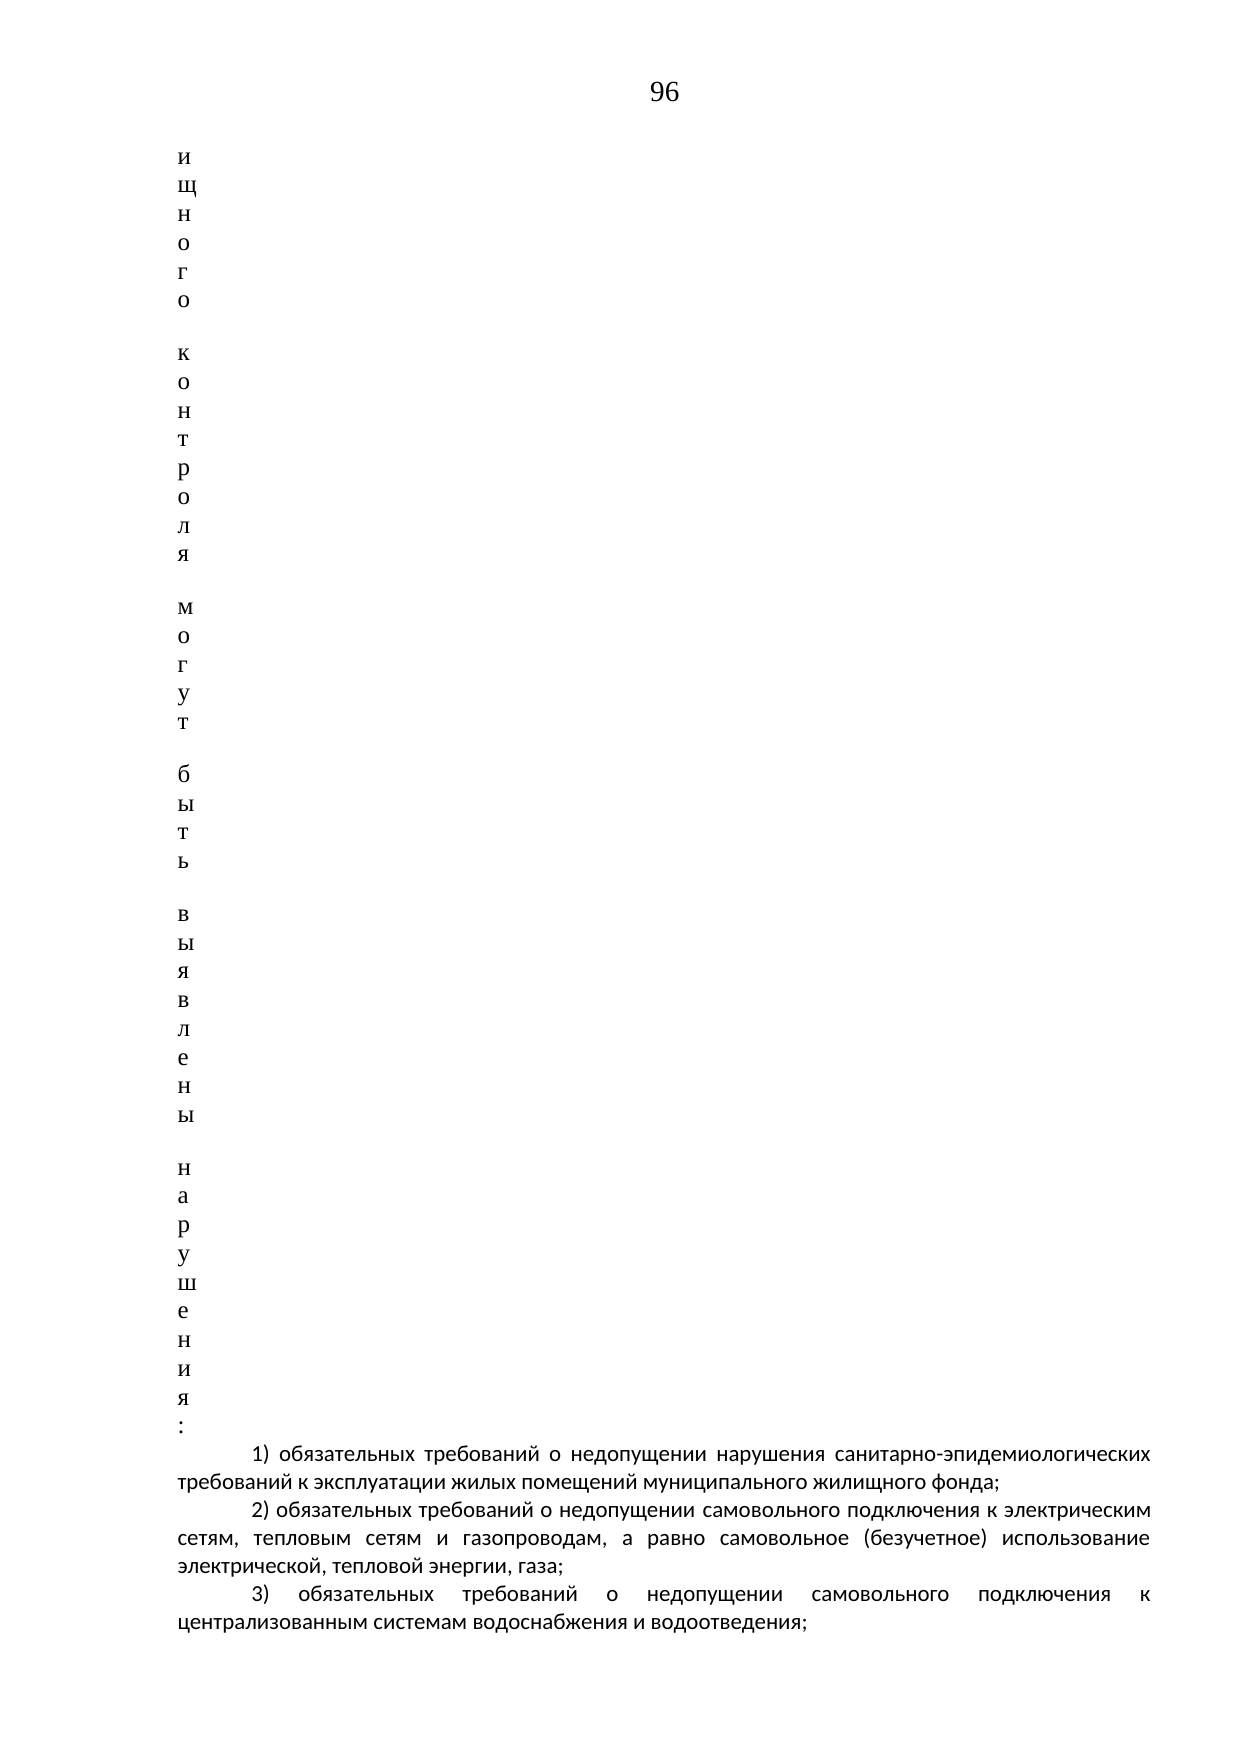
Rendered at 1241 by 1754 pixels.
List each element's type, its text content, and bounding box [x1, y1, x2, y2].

text 2) обязательных требований о недопущении cамовольного подключения к электрическим сетям, тепловым сетям и газопроводам, а равно самовольное (безучетное) использование электрической, тепловой энергии, газа; [177, 1495, 1152, 1579]
text 3) обязательных требований о недопущении самовольного подключения к централизованным системам водоснабжения и водоотведения; [177, 1579, 1152, 1636]
text 1) обязательных требований о недопущении нарушения санитарно-эпидемиологических требований к эксплуатации жилых помещений муниципального жилищного фонда; [177, 1439, 1152, 1495]
